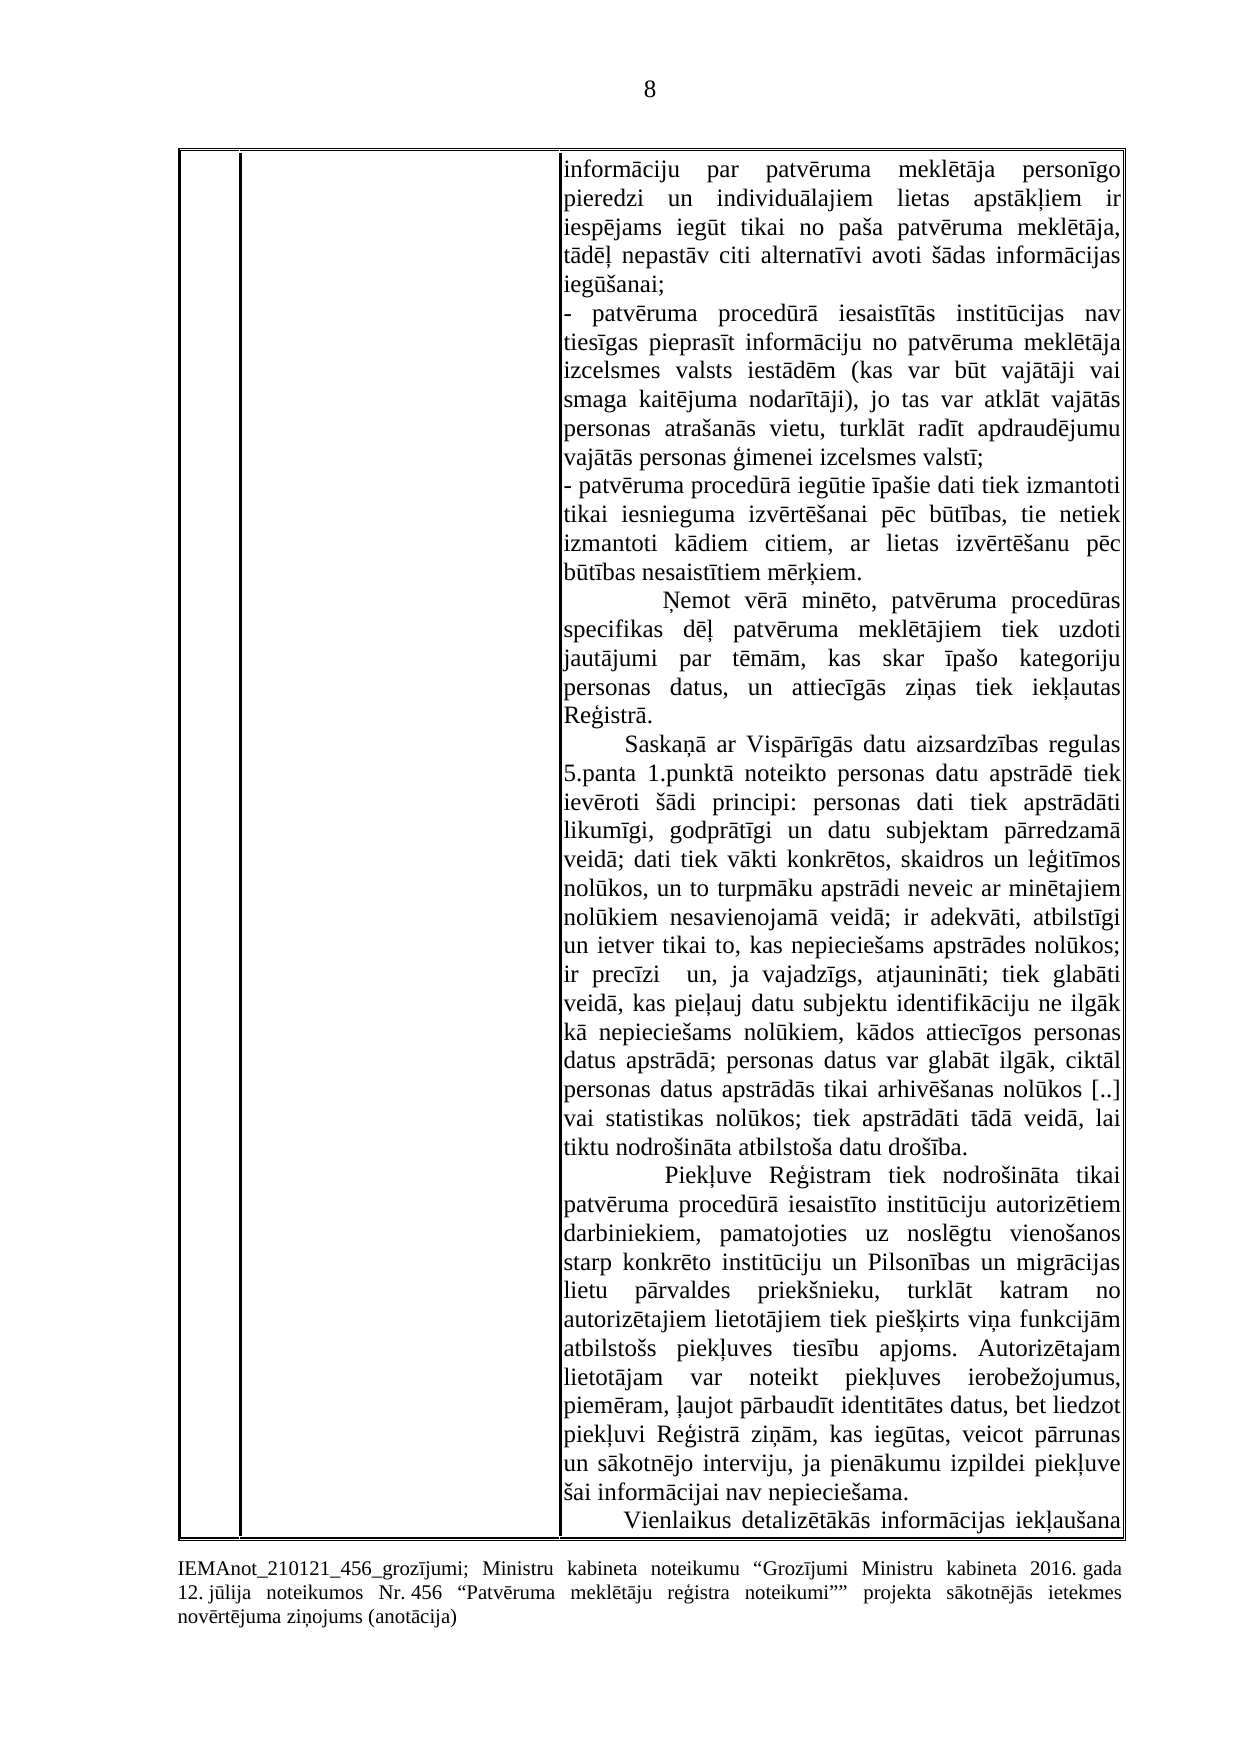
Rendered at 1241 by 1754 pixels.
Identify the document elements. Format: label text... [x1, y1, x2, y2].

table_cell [240, 149, 560, 1537]
table_cell 2. [180, 149, 240, 1537]
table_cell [560, 151, 1123, 1537]
